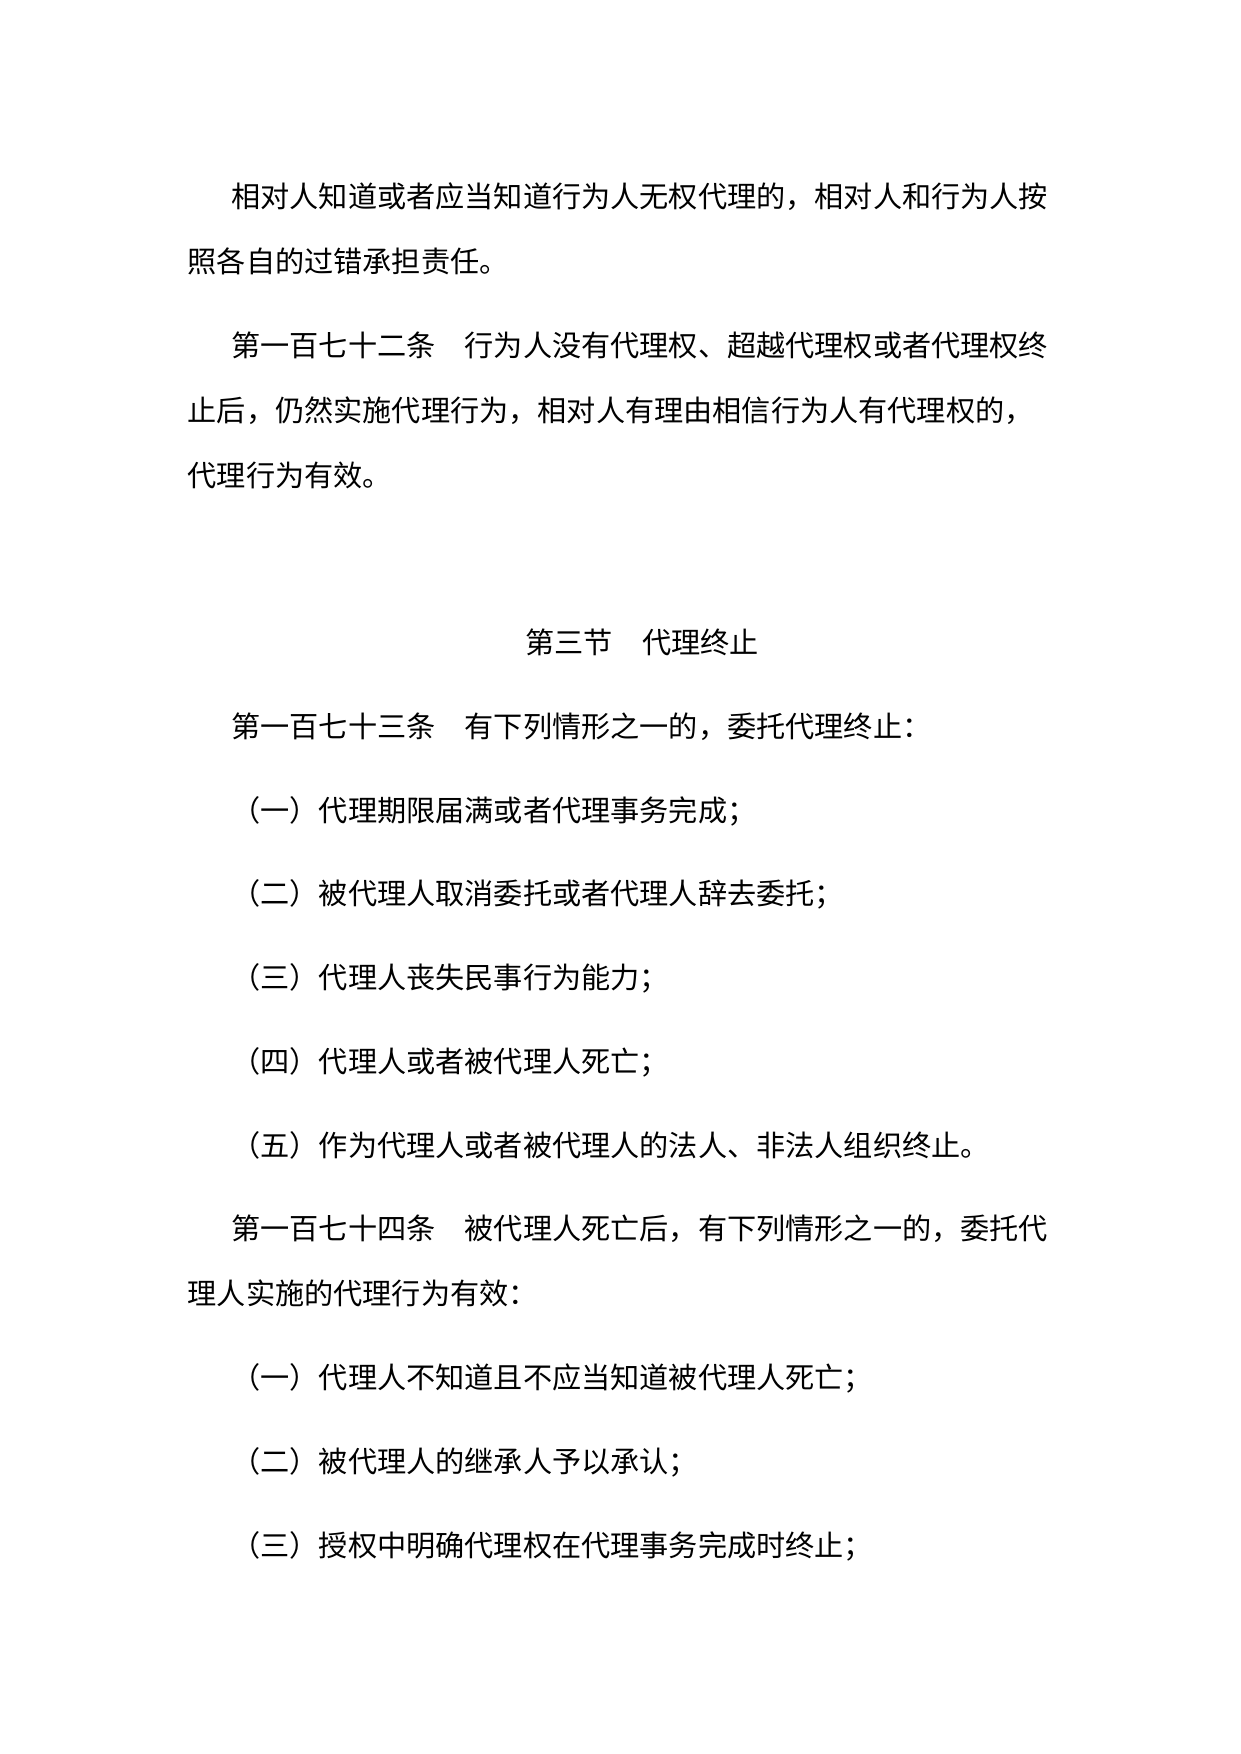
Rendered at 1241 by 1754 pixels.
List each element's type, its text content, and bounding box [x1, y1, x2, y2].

text （一）代理期限届满或者代理事务完成； [187, 776, 1053, 841]
text （一）代理人不知道且不应当知道被代理人死亡； [187, 1343, 1053, 1408]
text 第一百七十三条 有下列情形之一的，委托代理终止： [187, 692, 1053, 757]
text 第三节 代理终止 [187, 608, 1053, 673]
text （五）作为代理人或者被代理人的法人、非法人组织终止。 [187, 1111, 1053, 1176]
text 第一百七十四条 被代理人死亡后，有下列情形之一的，委托代理人实施的代理行为有效： [187, 1194, 1053, 1324]
text （四）代理人或者被代理人死亡； [187, 1027, 1053, 1092]
text （三）授权中明确代理权在代理事务完成时终止； [187, 1511, 1053, 1576]
text 相对人知道或者应当知道行为人无权代理的，相对人和行为人按照各自的过错承担责任。 [187, 162, 1053, 292]
text （二）被代理人的继承人予以承认； [187, 1427, 1053, 1492]
text 第一百七十二条 行为人没有代理权、超越代理权或者代理权终止后，仍然实施代理行为，相对人有理由相信行为人有代理权的，代理行为有效。 [187, 311, 1053, 506]
text （三）代理人丧失民事行为能力； [187, 943, 1053, 1008]
text （二）被代理人取消委托或者代理人辞去委托； [187, 859, 1053, 924]
